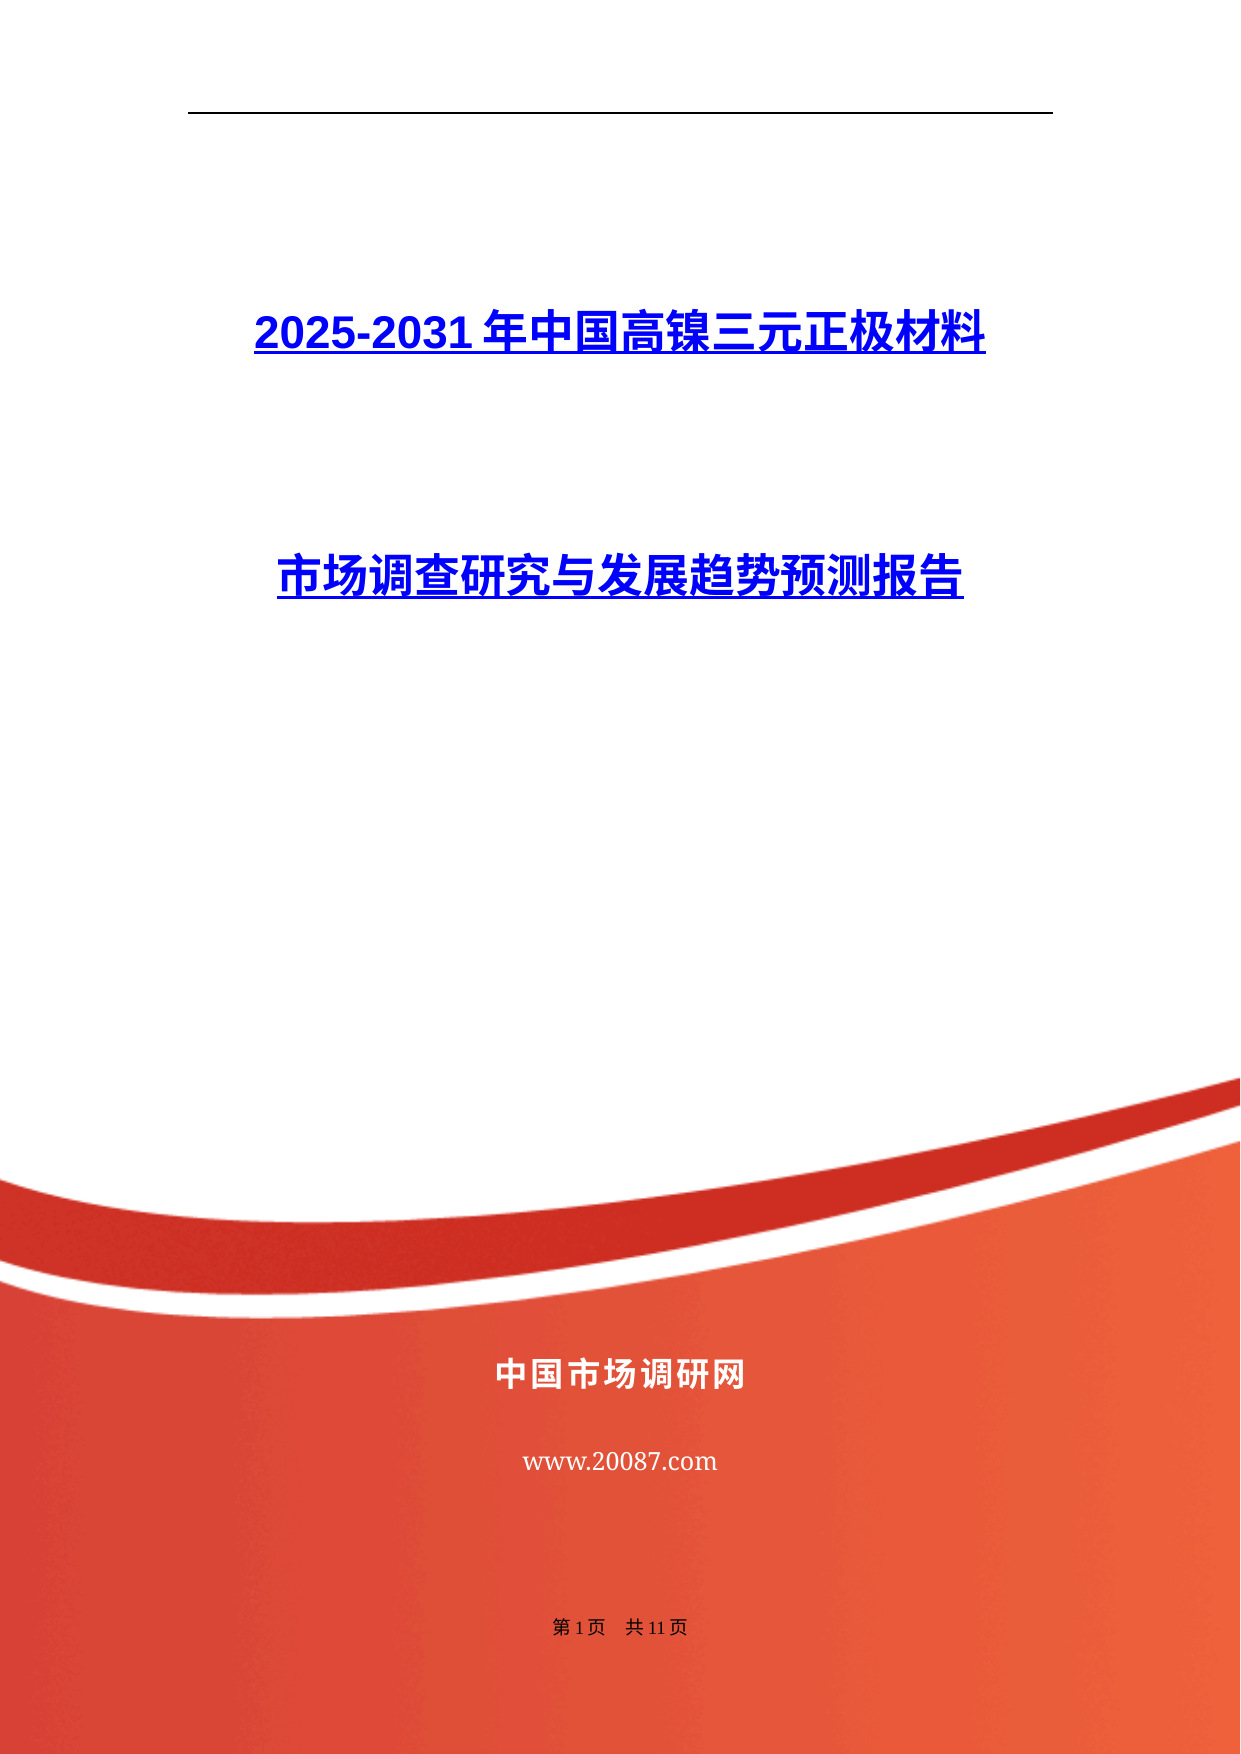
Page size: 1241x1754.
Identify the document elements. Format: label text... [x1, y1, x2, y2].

subtitle 中国市场调研网 [187, 1339, 1053, 1404]
text www.20087.com [187, 1428, 1053, 1493]
table_header 2025-2031年中国高镍三元正极材料市场调查研究与发展趋势预测报告 [188, 207, 1053, 773]
picture [0, 1006, 1241, 1754]
